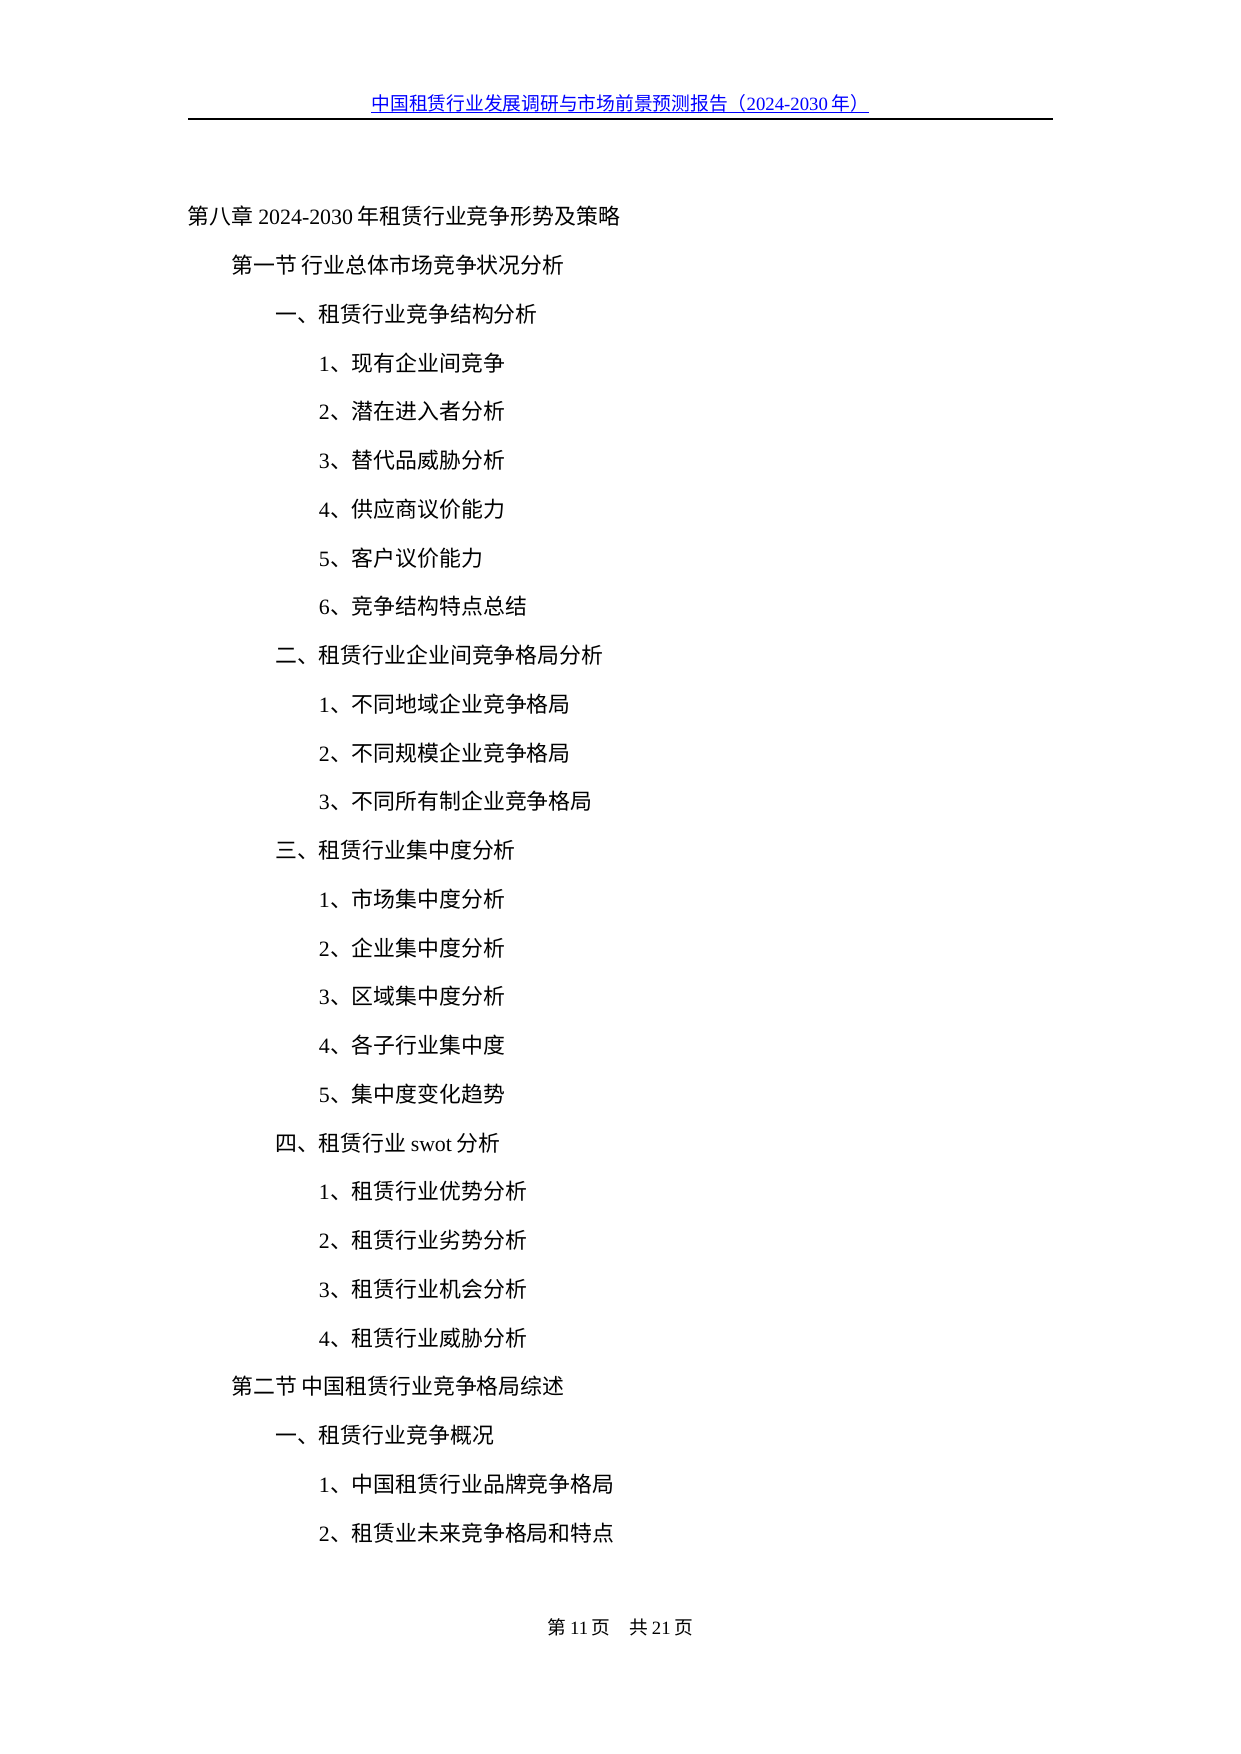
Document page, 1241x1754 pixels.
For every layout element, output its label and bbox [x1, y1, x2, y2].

text [187, 150, 1053, 1548]
